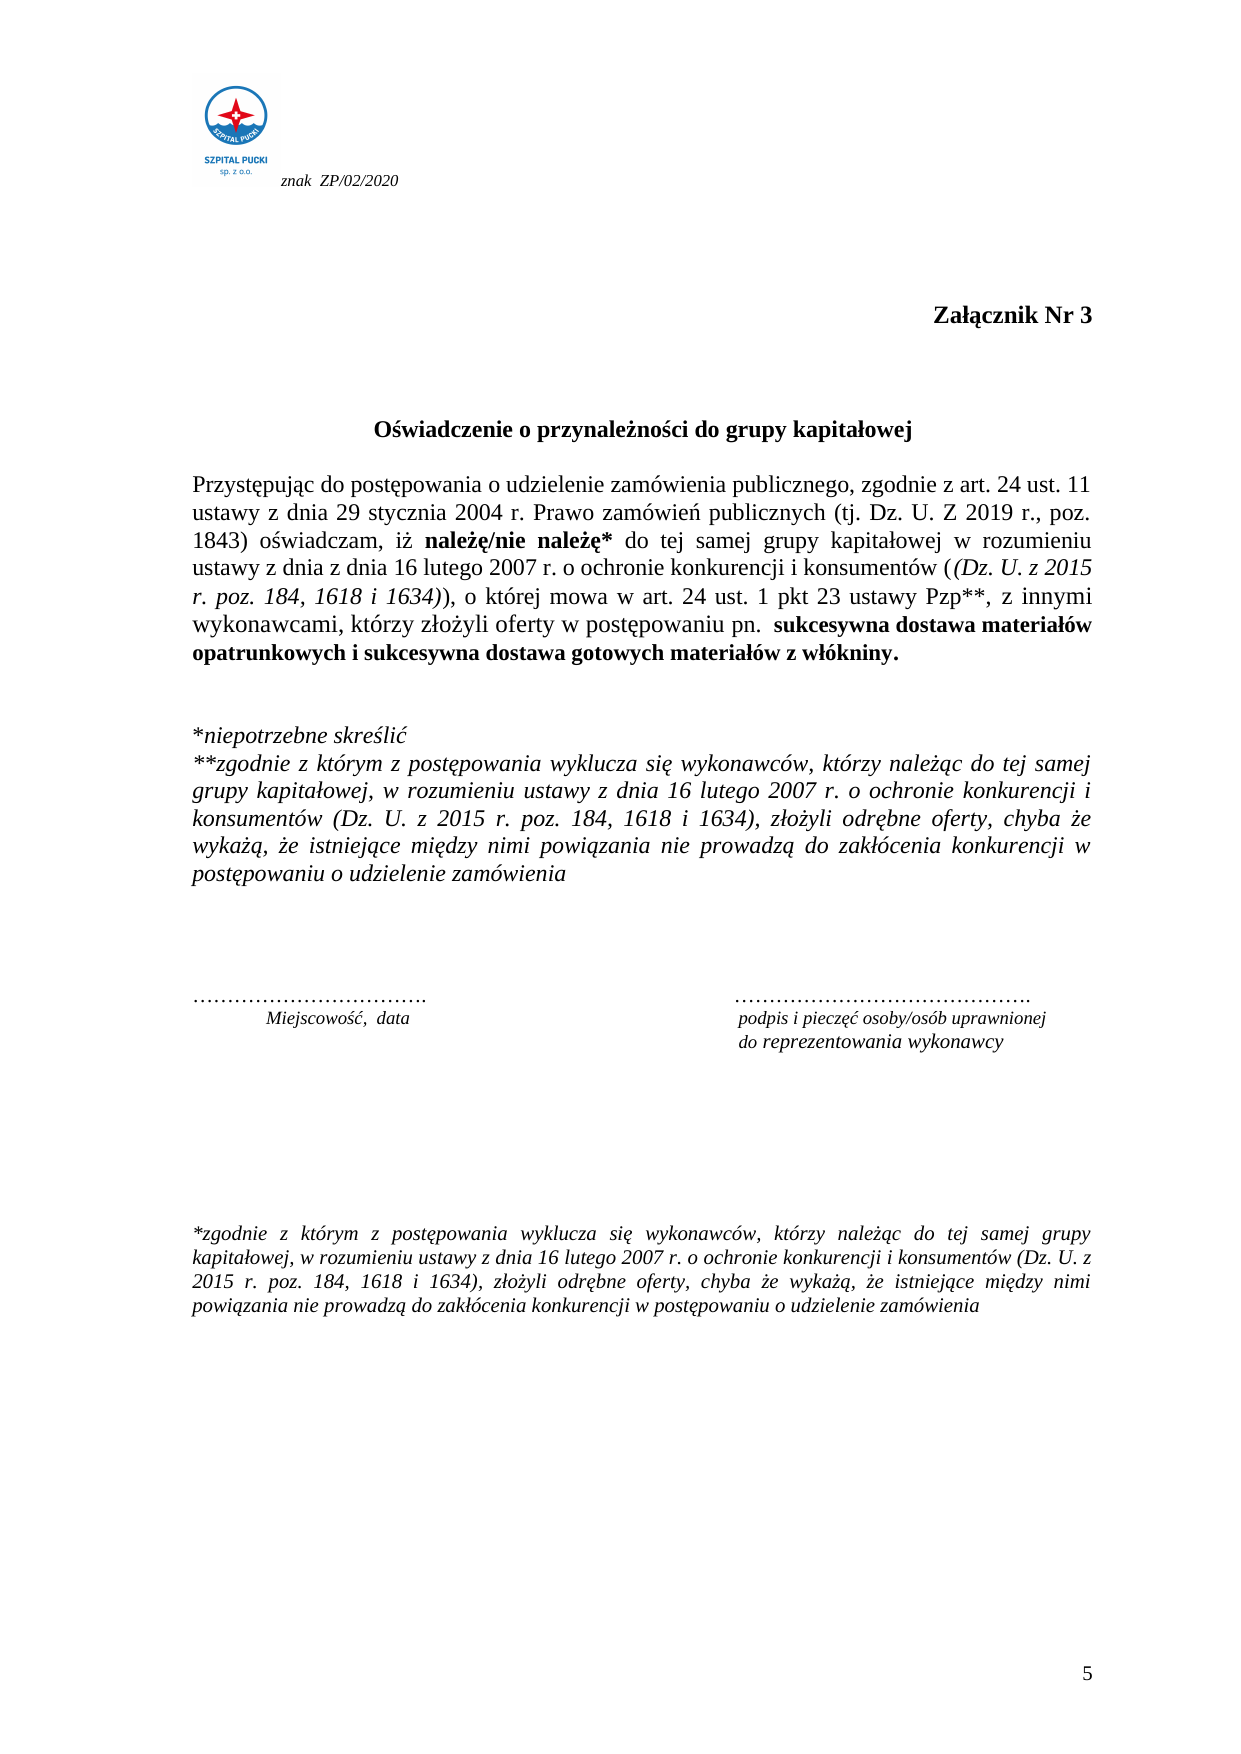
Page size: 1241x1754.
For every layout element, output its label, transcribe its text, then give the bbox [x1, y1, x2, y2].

text Załącznik Nr 3 [192, 300, 1092, 329]
text Przystępując do postępowania o udzielenie zamówienia publicznego, zgodnie z art. 24 ust. 11 ustawy z dnia 29 stycznia 2004 r. Prawo zamówień publicznych (tj. Dz. U. Z 2019 r., poz. 1843) oświadczam, iż należę/nie należę* do tej samej grupy kapitałowej w rozumieniu ustawy z dnia z dnia 16 lutego 2007 r. o ochronie konkurencji i konsumentów ((Dz. U. z 2015 r. poz. 184, 1618 i 1634)), o której mowa w art. 24 ust. 1 pkt 23 ustawy Pzp**, z innymi wykonawcami, którzy złożyli oferty w postępowaniu pn. sukcesywna dostawa materiałów opatrunkowych i sukcesywna dostawa gotowych materiałów z włókniny. [192, 470, 1092, 666]
text **zgodnie z którym z postępowania wyklucza się wykonawców, którzy należąc do tej samej grupy kapitałowej, w rozumieniu ustawy z dnia 16 lutego 2007 r. o ochronie konkurencji i konsumentów (Dz. U. z 2015 r. poz. 184, 1618 i 1634), złożyli odrębne oferty, chyba że wykażą, że istniejące między nimi powiązania nie prowadzą do zakłócenia konkurencji w postępowaniu o udzielenie zamówienia [192, 749, 1092, 887]
text Miejscowość, data podpis i pieczęć osoby/osób uprawnionej [266, 1007, 1092, 1029]
text ……………………………. ……………………………………. [192, 983, 1092, 1007]
picture [192, 73, 281, 187]
text *niepotrzebne skreślić [192, 721, 1092, 749]
text do reprezentowania wykonawcy [738, 1029, 1092, 1053]
text *zgodnie z którym z postępowania wyklucza się wykonawców, którzy należąc do tej samej grupy kapitałowej, w rozumieniu ustawy z dnia 16 lutego 2007 r. o ochronie konkurencji i konsumentów (Dz. U. z 2015 r. poz. 184, 1618 i 1634), złożyli odrębne oferty, chyba że wykażą, że istniejące między nimi powiązania nie prowadzą do zakłócenia konkurencji w postępowaniu o udzielenie zamówienia [192, 1221, 1092, 1317]
text Oświadczenie o przynależności do grupy kapitałowej [194, 415, 1092, 443]
